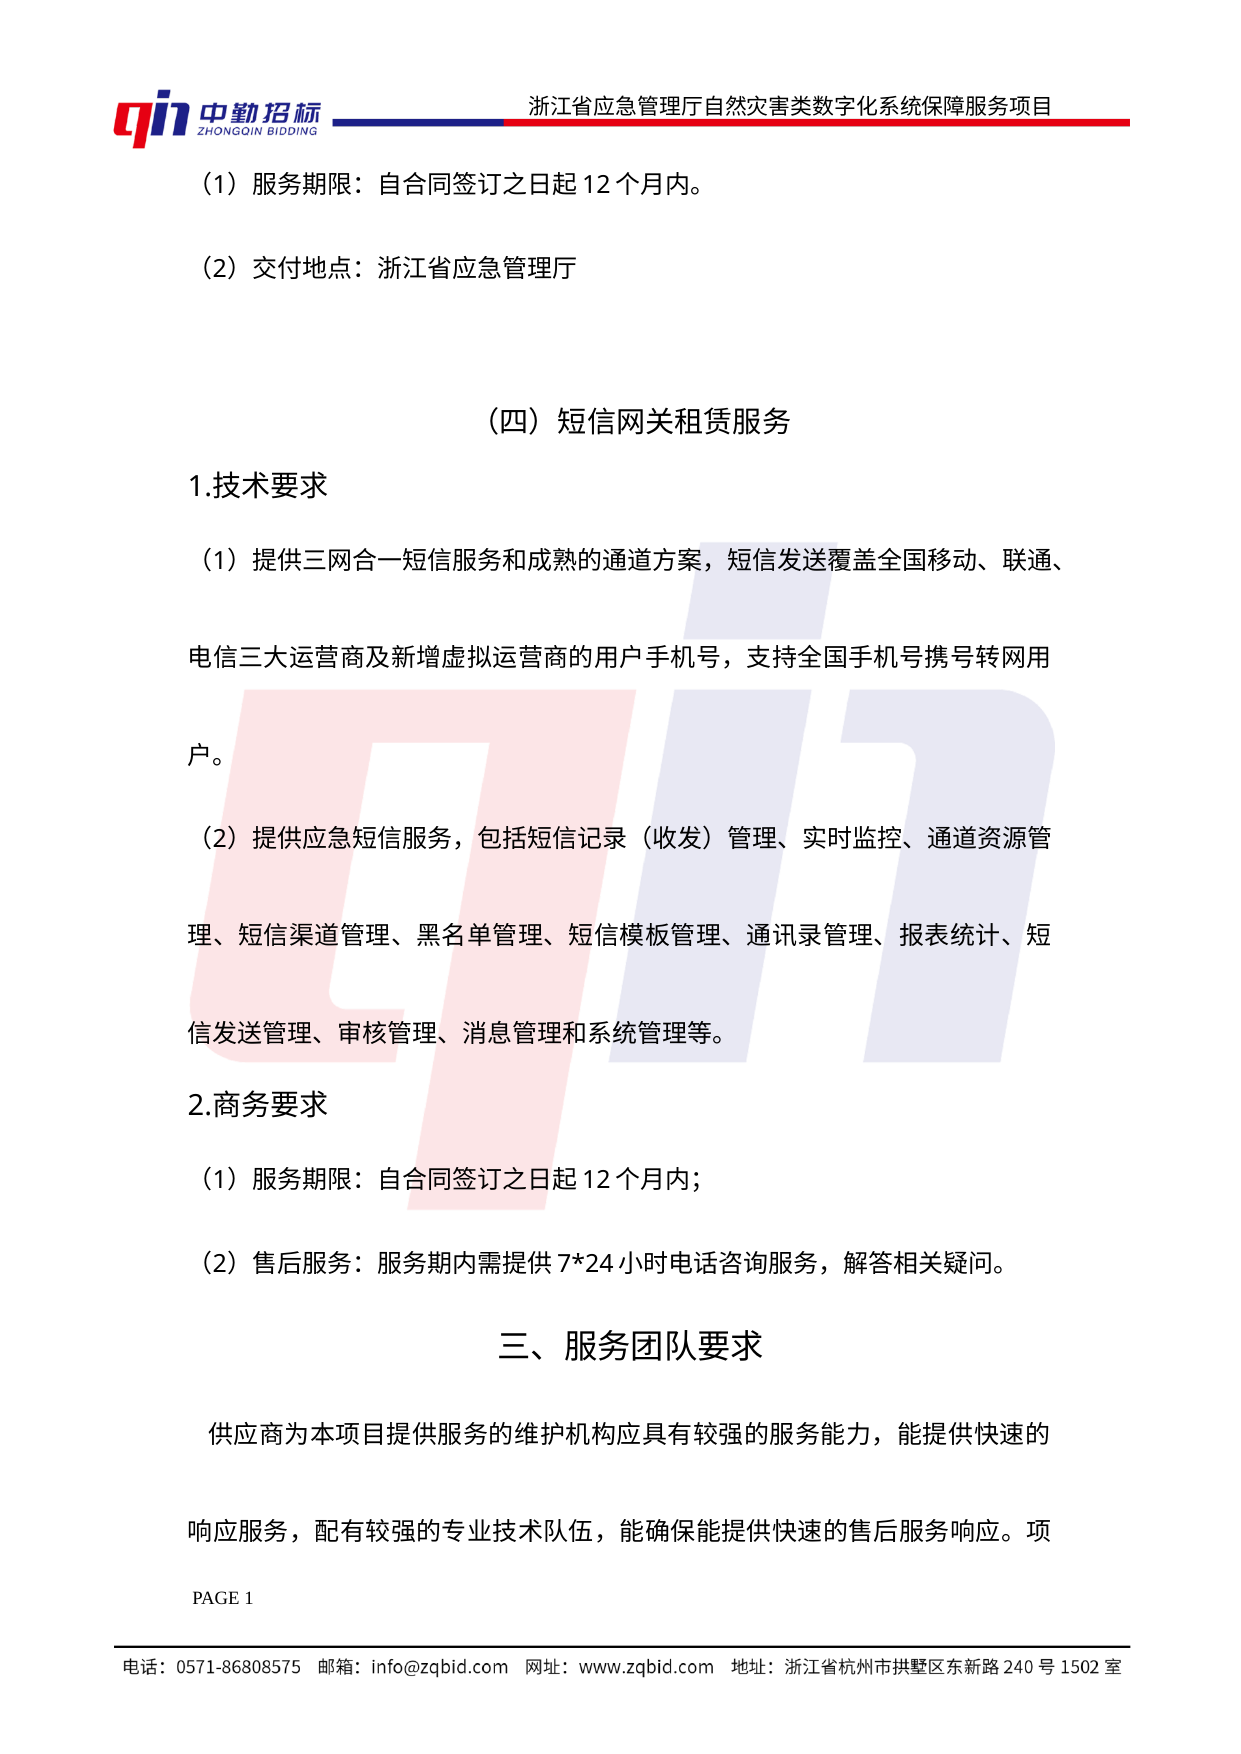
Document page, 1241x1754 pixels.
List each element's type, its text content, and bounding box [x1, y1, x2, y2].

list 商务要求 [187, 1082, 1053, 1124]
list 服务期限：自合同签订之日起12个月内。 [187, 151, 1053, 216]
list 提供应急短信服务，包括短信记录（收发）管理、实时监控、通道资源管理、短信渠道管理、黑名单管理、短信模板管理、通讯录管理、报表统计、短信发送管理、审核管理、消息管理和系统管理等。 [187, 804, 1053, 1064]
list 交付地点：浙江省应急管理厅 [187, 234, 1053, 299]
list 服务期限：自合同签订之日起12个月内； [187, 1146, 1053, 1211]
list 技术要求 [187, 462, 1053, 504]
list 提供三网合一短信服务和成熟的通道方案，短信发送覆盖全国移动、联通、电信三大运营商及新增虚拟运营商的用户手机号，支持全国手机号携号转网用户。 [187, 526, 1053, 786]
list 售后服务：服务期内需提供7*24小时电话咨询服务，解答相关疑问。 [187, 1229, 1053, 1294]
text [187, 1401, 1053, 1563]
list 服务团队要求 [208, 1312, 1053, 1377]
picture [1, 0, 1241, 1753]
list 短信网关租赁服务 [187, 399, 1053, 441]
